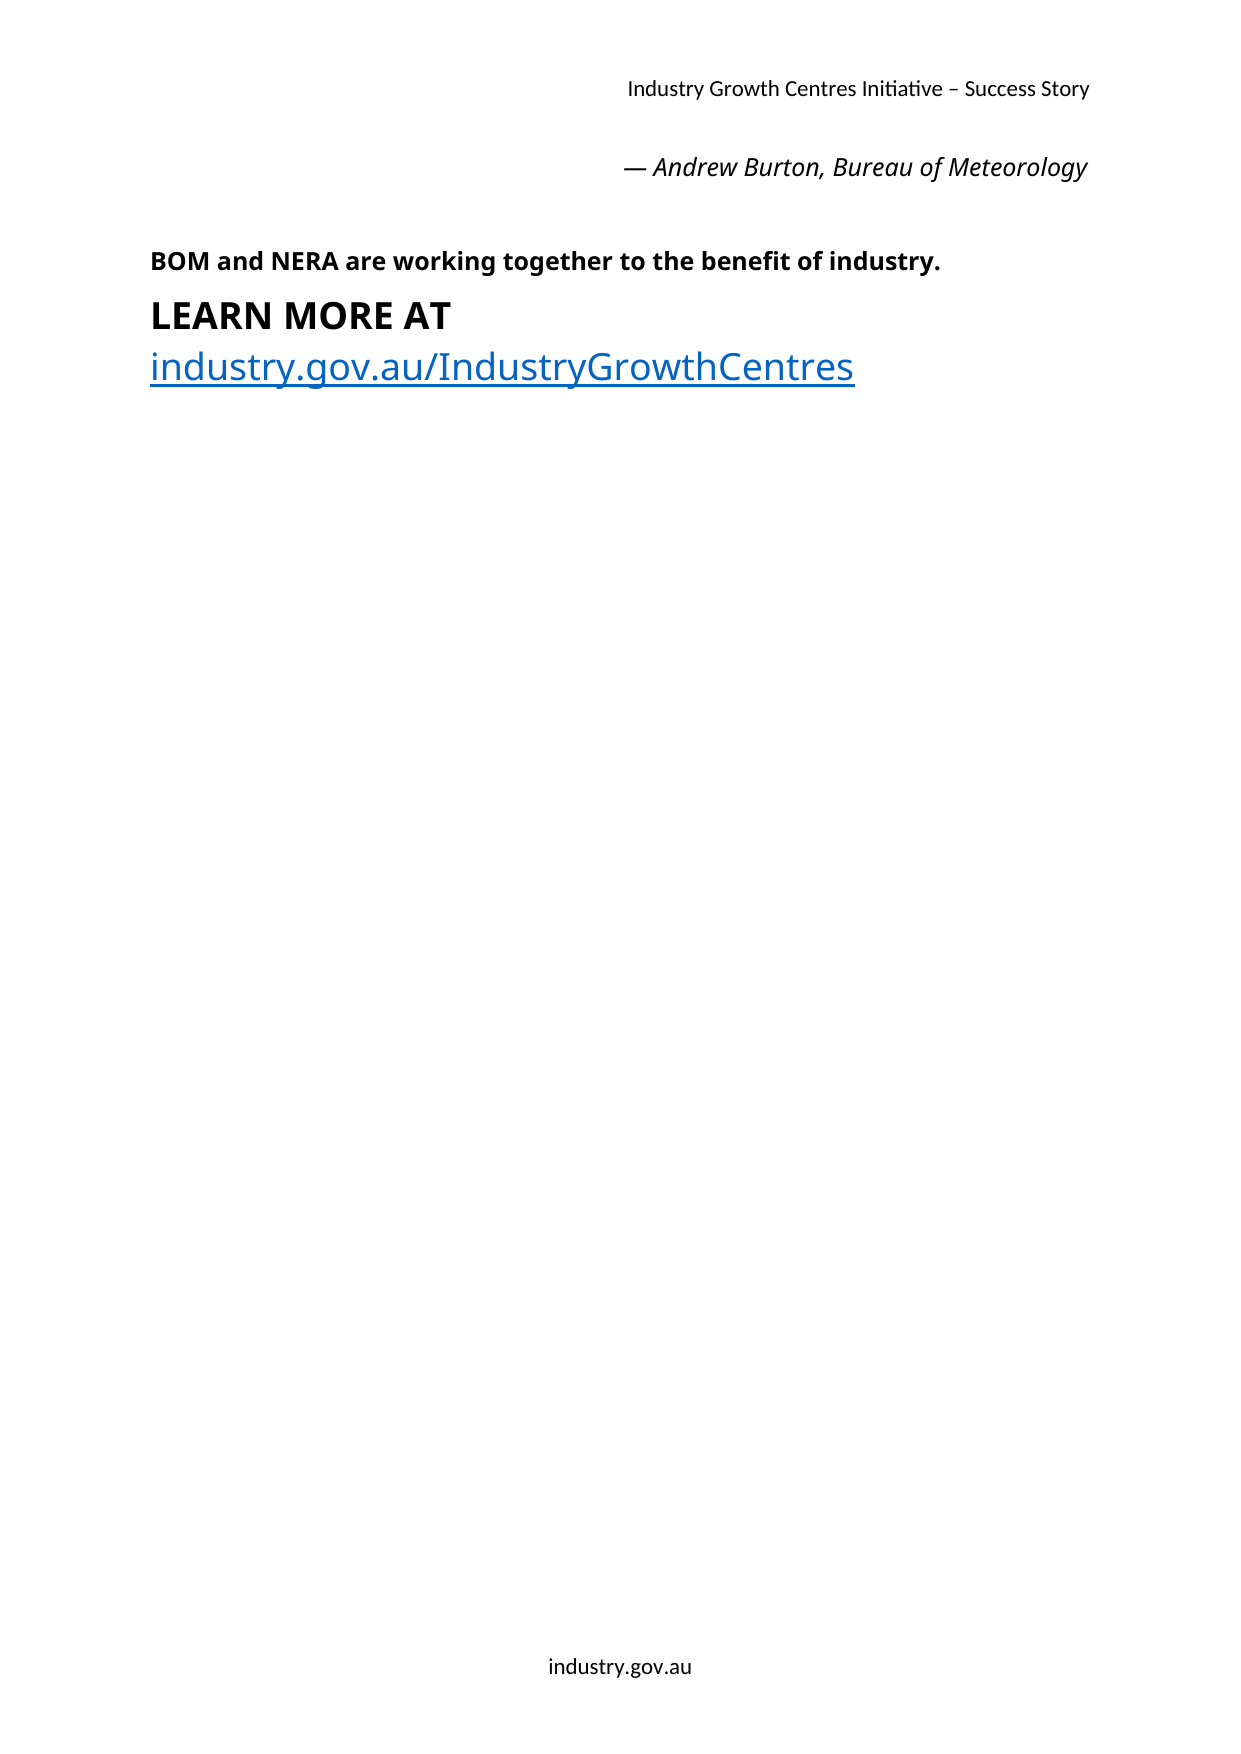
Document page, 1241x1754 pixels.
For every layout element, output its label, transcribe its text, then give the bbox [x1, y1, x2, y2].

text BOM and NERA are working together to the benefit of industry. [150, 243, 1090, 277]
text — Andrew Burton, Bureau of Meteorology [150, 150, 1090, 184]
text LEARN MORE AT industry.gov.au/IndustryGrowthCentres [150, 290, 1090, 392]
